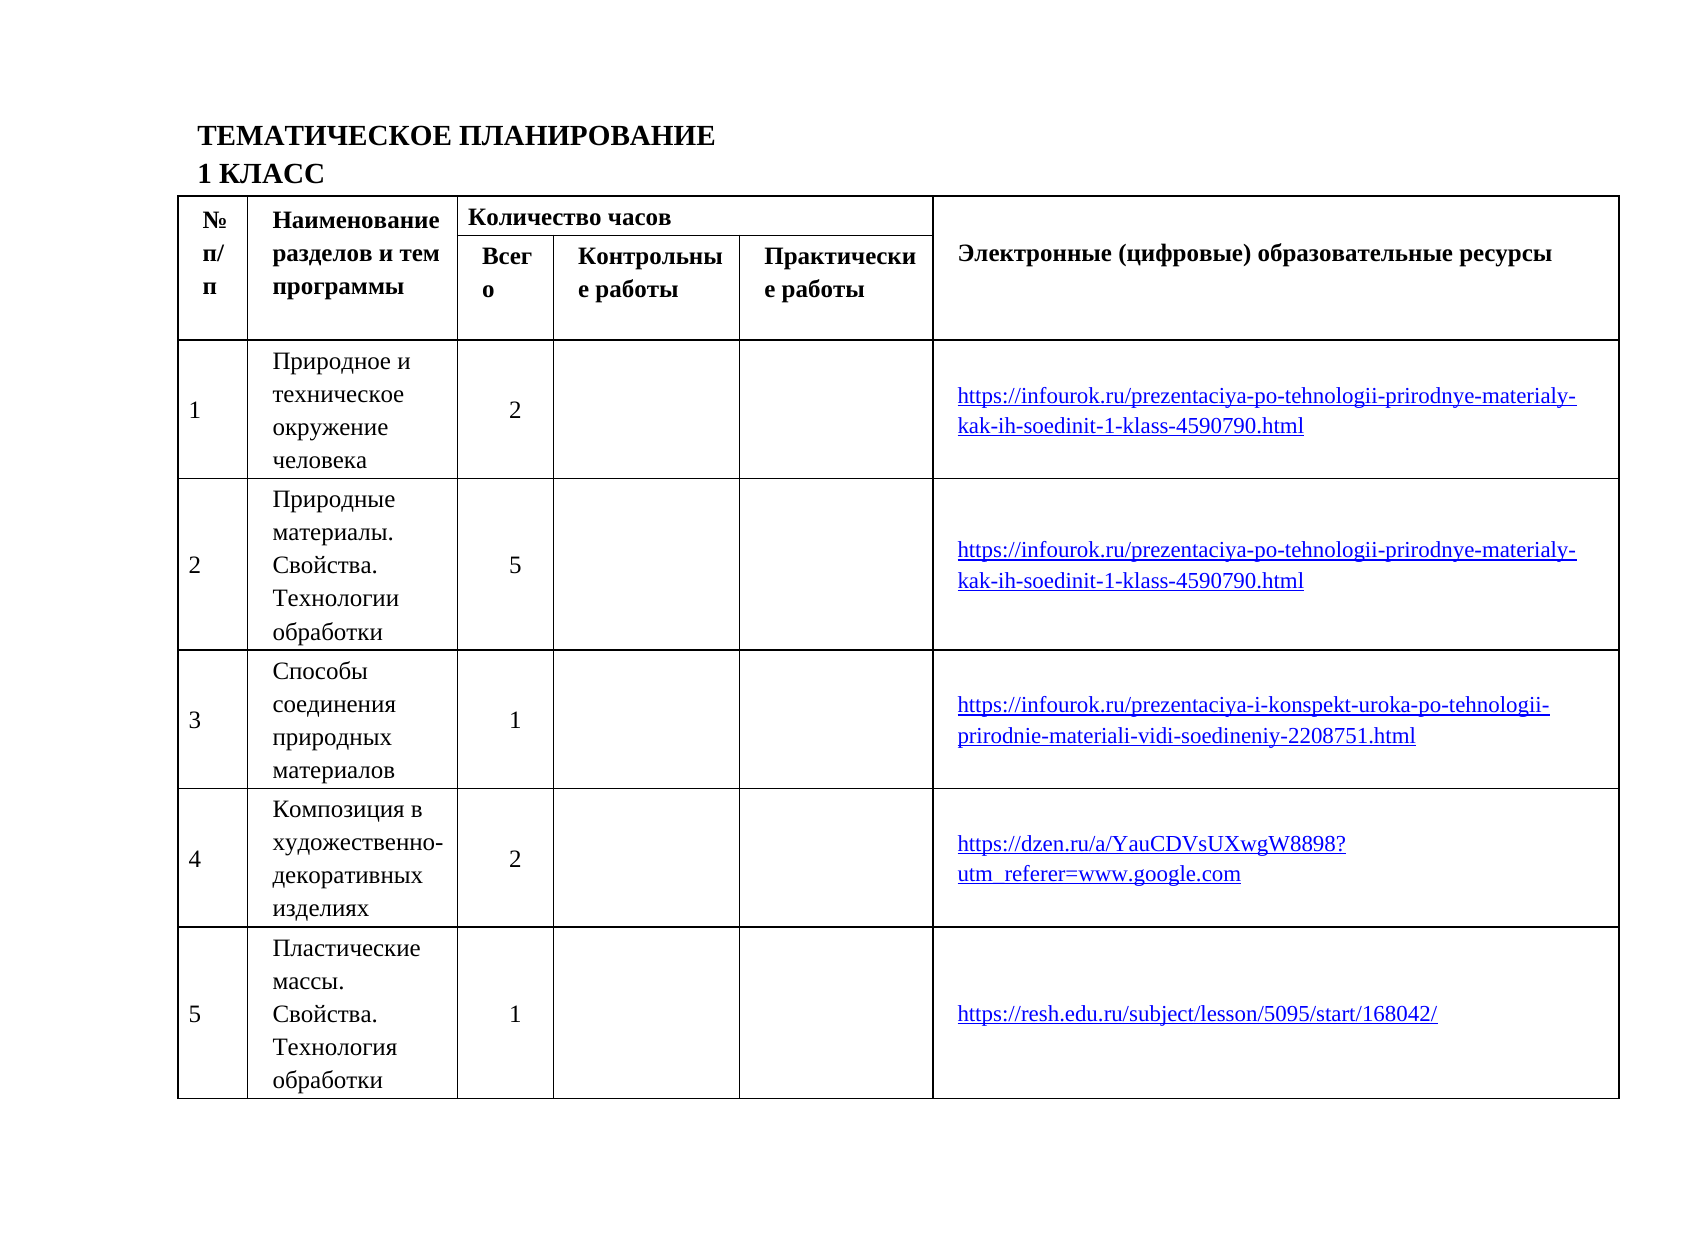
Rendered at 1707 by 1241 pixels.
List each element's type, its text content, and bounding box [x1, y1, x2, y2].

table_cell [740, 651, 932, 788]
table_cell https://dzen.ru/a/YauCDVsUXwgW8898?utm_referer=www.google.com [934, 789, 1618, 926]
table_cell [554, 651, 739, 788]
table_cell 5 [179, 928, 247, 1097]
table_cell Природное и техническое окружение человека [248, 341, 457, 478]
table_cell [740, 789, 932, 926]
table_cell 3 [179, 651, 247, 788]
table_cell https://infourok.ru/prezentaciya-po-tehnologii-prirodnye-materialy-kak-ih-soedinit-1-klass-4590790.html [934, 341, 1618, 478]
text 1 КЛАСС [190, 157, 1618, 190]
table_cell [554, 341, 739, 478]
table_cell 2 [458, 789, 553, 926]
table_cell Всего [458, 236, 553, 339]
table_cell Способы соединения природных материалов [248, 651, 457, 788]
table_header № п/п [179, 197, 247, 339]
table_cell 2 [458, 341, 553, 478]
table_cell https://infourok.ru/prezentaciya-po-tehnologii-prirodnye-materialy-kak-ih-soedinit-1-klass-4590790.html [934, 479, 1618, 649]
table_cell Контрольные работы [554, 236, 739, 339]
table_cell [554, 789, 739, 926]
table_cell 1 [179, 341, 247, 478]
table_cell Пластические массы. Свойства. Технология обработки [248, 928, 457, 1097]
table_cell 1 [458, 928, 553, 1097]
table_cell 4 [179, 789, 247, 926]
table_cell [740, 479, 932, 649]
table_header Электронные (цифровые) образовательные ресурсы [934, 197, 1618, 339]
table_header Наименование разделов и тем программы [248, 197, 457, 339]
table_cell [554, 479, 739, 649]
table_cell Практические работы [740, 236, 932, 339]
table_cell 5 [458, 479, 553, 649]
table_cell https://infourok.ru/prezentaciya-i-konspekt-uroka-po-tehnologii-prirodnie-materiali-vidi-soedineniy-2208751.html [934, 651, 1618, 788]
table_cell [740, 928, 932, 1097]
table_cell [740, 341, 932, 478]
table_cell 2 [179, 479, 247, 649]
text ТЕМАТИЧЕСКОЕ ПЛАНИРОВАНИЕ [190, 118, 1618, 152]
table_cell [554, 928, 739, 1097]
table_cell 1 [458, 651, 553, 788]
table_header Количество часов [458, 197, 932, 234]
table_cell https://resh.edu.ru/subject/lesson/5095/start/168042/ [934, 928, 1618, 1097]
table_cell Композиция в художественно-декоративных изделиях [248, 789, 457, 926]
table_cell Природные материалы. Свойства. Технологии обработки [248, 479, 457, 649]
